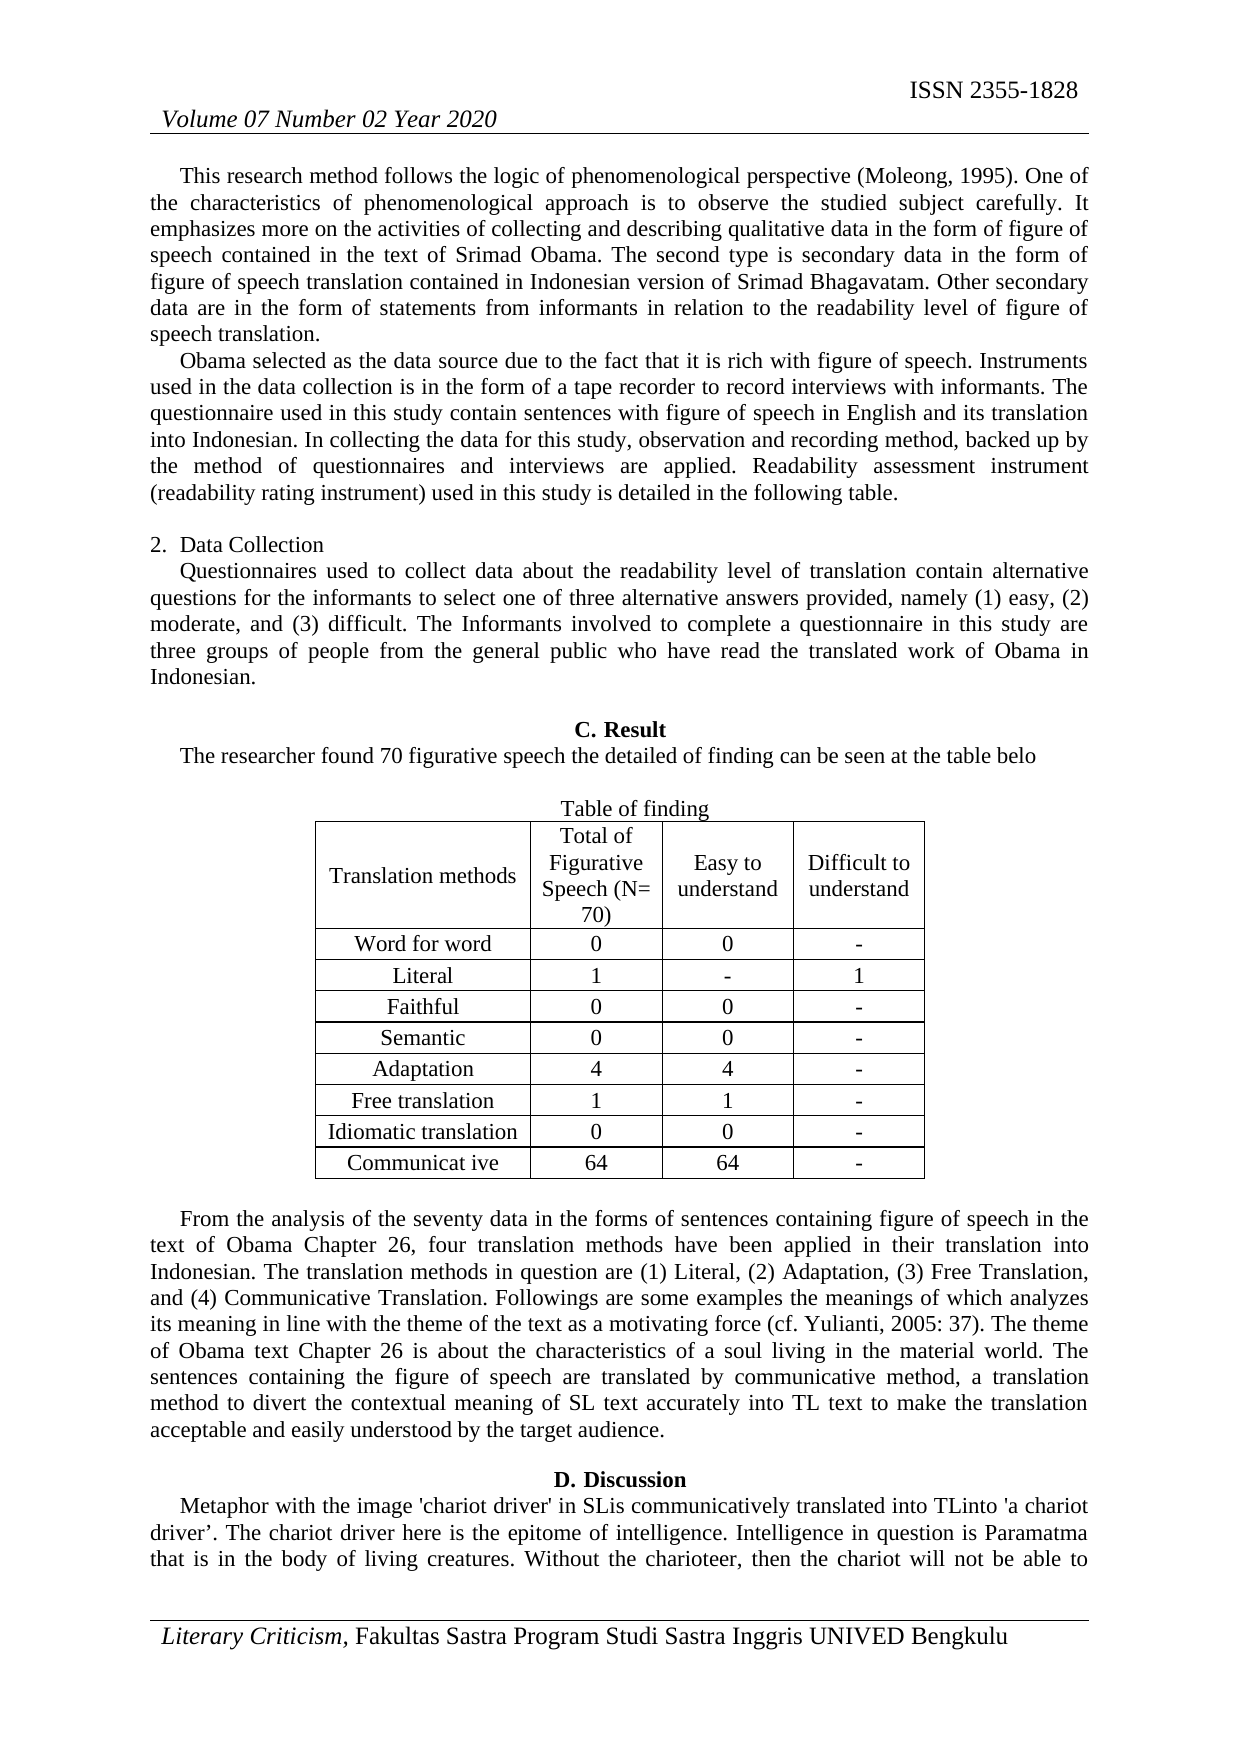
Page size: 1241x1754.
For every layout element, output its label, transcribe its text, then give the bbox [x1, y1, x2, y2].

text Obama selected as the data source due to the fact that it is rich with figure of speech. Instruments used in the data collection is in the form of a tape recorder to record interviews with informants. The questionnaire used in this study contain sentences with figure of speech in English and its translation into Indonesian. In collecting the data for this study, observation and recording method, backed up by the method of questionnaires and interviews are applied. Readability assessment instrument (readability rating instrument) used in this study is detailed in the following table. [150, 347, 1090, 505]
text This research method follows the logic of phenomenological perspective (Moleong, 1995). One of the characteristics of phenomenological approach is to observe the studied subject carefully. It emphasizes more on the activities of collecting and describing qualitative data in the form of figure of speech contained in the text of Srimad Obama. The second type is secondary data in the form of figure of speech translation contained in Indonesian version of Srimad Bhagavatam. Other secondary data are in the form of statements from informants in relation to the readability level of figure of speech translation. [150, 162, 1090, 347]
table_header Difficult to understand [794, 822, 924, 928]
title Discussion [150, 1466, 1090, 1493]
table_cell 1 [794, 960, 924, 990]
table_cell 1 [663, 1085, 793, 1115]
text Table of finding [150, 795, 1090, 821]
table_cell Adaptation [316, 1054, 530, 1084]
table_cell - [794, 1023, 924, 1053]
table_cell Free translation [316, 1085, 530, 1115]
table_header Translation methods [316, 822, 530, 928]
table_cell 0 [531, 1116, 662, 1146]
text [150, 1493, 1090, 1572]
table_cell 64 [531, 1148, 662, 1178]
title Result [150, 716, 1090, 742]
text Questionnaires used to collect data about the readability level of translation contain alternative questions for the informants to select one of three alternative answers provided, namely (1) easy, (2) moderate, and (3) difficult. The Informants involved to complete a questionnaire in this study are three groups of people from the general public who have read the translated work of Obama in Indonesian. [150, 558, 1090, 689]
subtitle Data Collection [150, 531, 1090, 558]
table_cell Faithful [316, 991, 530, 1021]
table_cell 0 [663, 1023, 793, 1053]
table_cell 0 [663, 1116, 793, 1146]
table_cell 1 [531, 1085, 662, 1115]
table_cell 0 [531, 991, 662, 1021]
table_cell - [794, 1148, 924, 1178]
table_cell 0 [531, 1023, 662, 1053]
table_cell - [794, 991, 924, 1021]
text The researcher found 70 figurative speech the detailed of finding can be seen at the table belo [150, 742, 1090, 768]
table_cell 64 [663, 1148, 793, 1178]
table_header Total of Figurative Speech (N= 70) [531, 822, 662, 928]
table_cell 4 [663, 1054, 793, 1084]
table_header Easy to understand [663, 822, 793, 928]
table_cell Word for word [316, 929, 530, 959]
table_cell - [663, 960, 793, 990]
table_cell 4 [531, 1054, 662, 1084]
text From the analysis of the seventy data in the forms of sentences containing figure of speech in the text of Obama Chapter 26, four translation methods have been applied in their translation into Indonesian. The translation methods in question are (1) Literal, (2) Adaptation, (3) Free Translation, and (4) Communicative Translation. Followings are some examples the meanings of which analyzes its meaning in line with the theme of the text as a motivating force (cf. Yulianti, 2005: 37). The theme of Obama text Chapter 26 is about the characteristics of a soul living in the material world. The sentences containing the figure of speech are translated by communicative method, a translation method to divert the contextual meaning of SL text accurately into TL text to make the translation acceptable and easily understood by the target audience. [150, 1205, 1090, 1442]
table_cell 0 [663, 929, 793, 959]
table_cell - [794, 1054, 924, 1084]
table_cell 0 [663, 991, 793, 1021]
table_cell Literal [316, 960, 530, 990]
table_cell Communicat ive [316, 1148, 530, 1178]
table_cell Idiomatic translation [316, 1116, 530, 1146]
table_cell - [794, 1085, 924, 1115]
table_cell 1 [531, 960, 662, 990]
table_cell - [794, 929, 924, 959]
table_cell 0 [531, 929, 662, 959]
table_cell - [794, 1116, 924, 1146]
table_cell Semantic [316, 1023, 530, 1053]
